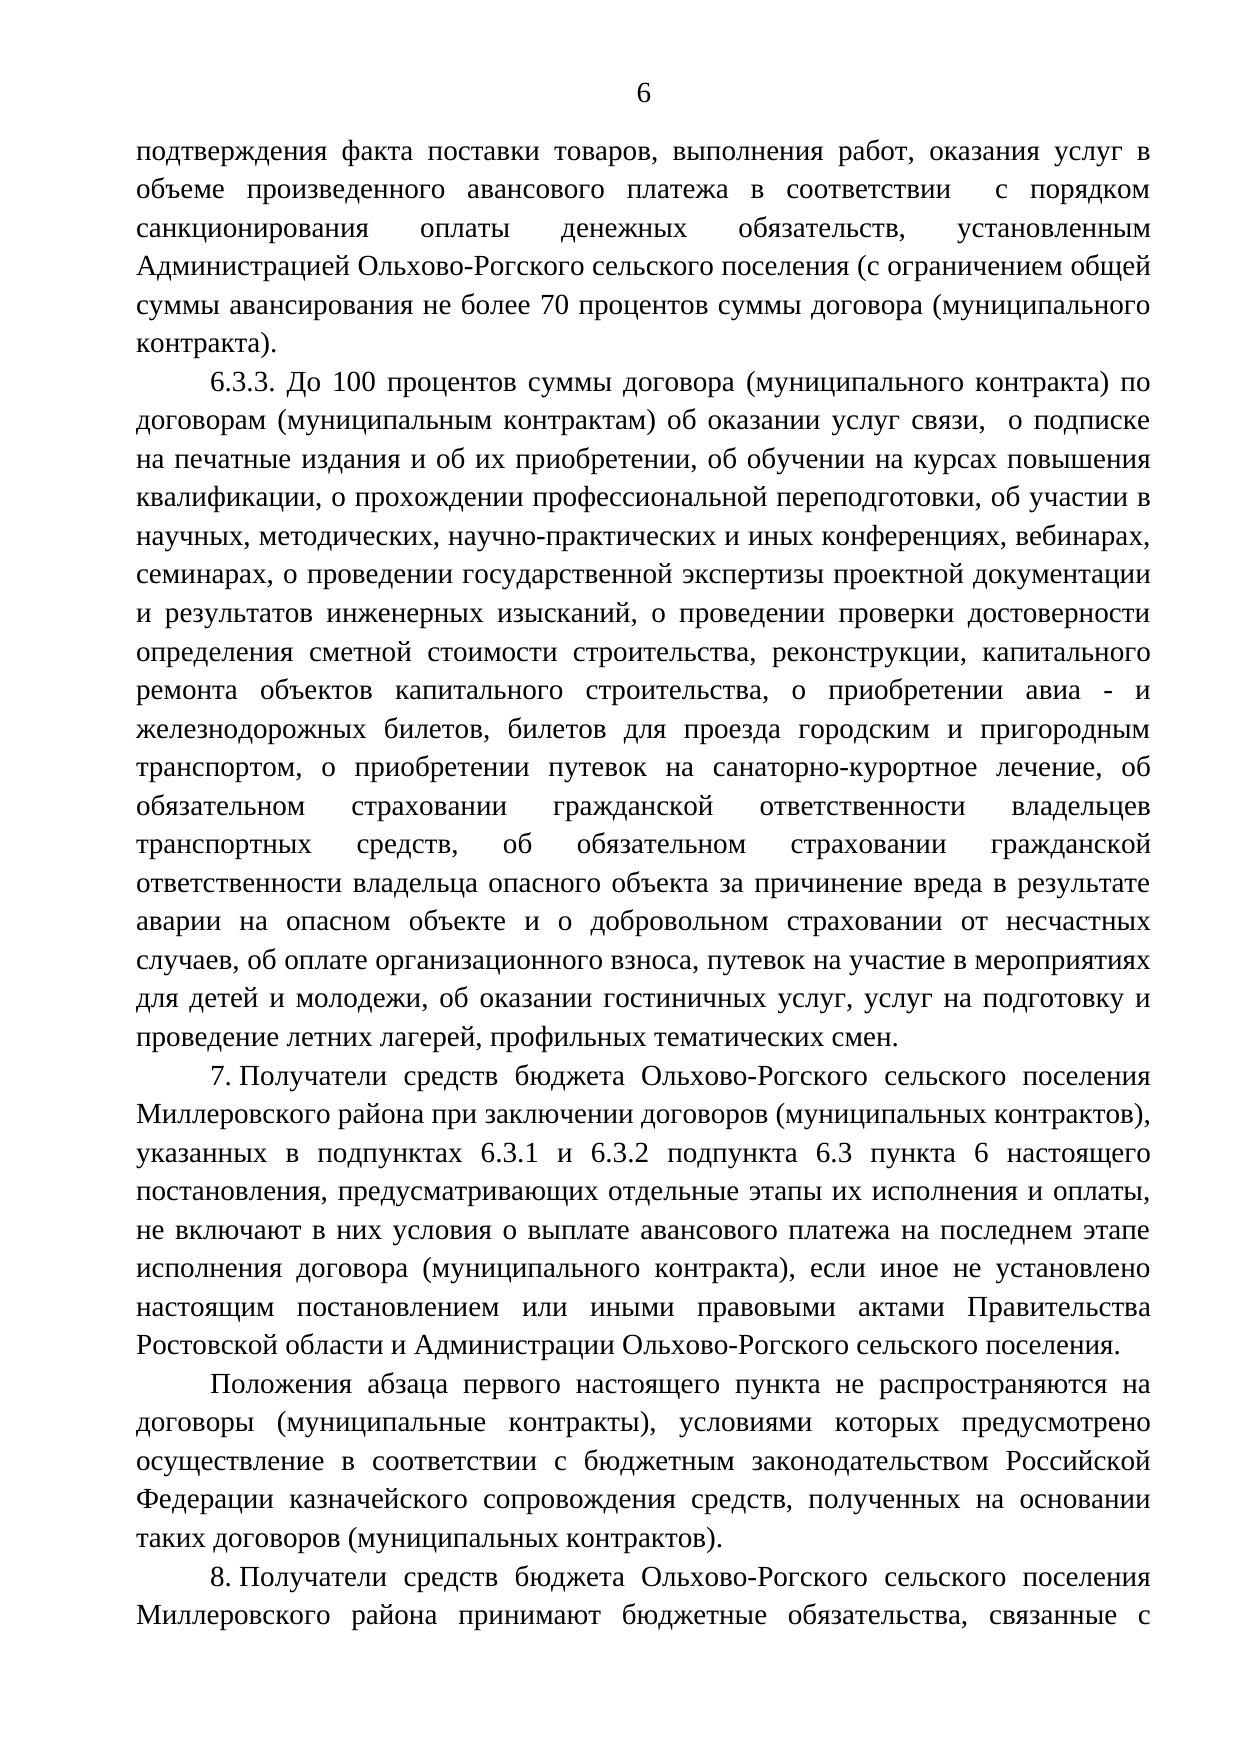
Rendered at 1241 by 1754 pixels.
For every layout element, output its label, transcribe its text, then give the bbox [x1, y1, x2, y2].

text 6.3.3. До 100 процентов суммы договора (муниципального контракта) по договорам (муниципальным контрактам) об оказании услуг связи, о подписке на печатные издания и об их приобретении, об обучении на курсах повышения квалификации, о прохождении профессиональной переподготовки, об участии в научных, методических, научно-практических и иных конференциях, вебинарах, семинарах, о проведении государственной экспертизы проектной документации и результатов инженерных изысканий, о проведении проверки достоверности определения сметной стоимости строительства, реконструкции, капитального ремонта объектов капитального строительства, о приобретении авиа - и железнодорожных билетов, билетов для проезда городским и пригородным транспортом, о приобретении путевок на санаторно-курортное лечение, об обязательном страховании гражданской ответственности владельцев транспортных средств, об обязательном страховании гражданской ответственности владельца опасного объекта за причинение вреда в результате аварии на опасном объекте и о добровольном страховании от несчастных случаев, об оплате организационного взноса, путевок на участие в мероприятиях для детей и молодежи, об оказании гостиничных услуг, услуг на подготовку и проведение летних лагерей, профильных тематических смен. [136, 364, 1152, 1053]
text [136, 133, 1152, 359]
text Положения абзаца первого настоящего пункта не распространяются на договоры (муниципальные контракты), условиями которых предусмотрено осуществление в соответствии с бюджетным законодательством Российской Федерации казначейского сопровождения средств, полученных на основании таких договоров (муниципальных контрактов). [136, 1366, 1152, 1554]
text 7. Получатели средств бюджета Ольхово-Рогского сельского поселения Миллеровского района при заключении договоров (муниципальных контрактов), указанных в подпунктах 6.3.1 и 6.3.2 подпункта 6.3 пункта 6 настоящего постановления, предусматривающих отдельные этапы их исполнения и оплаты, не включают в них условия о выплате авансового платежа на последнем этапе исполнения договора (муниципального контракта), если иное не установлено настоящим постановлением или иными правовыми актами Правительства Ростовской области и Администрации Ольхово-Рогского сельского поселения. [136, 1058, 1152, 1361]
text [136, 1559, 1152, 1631]
